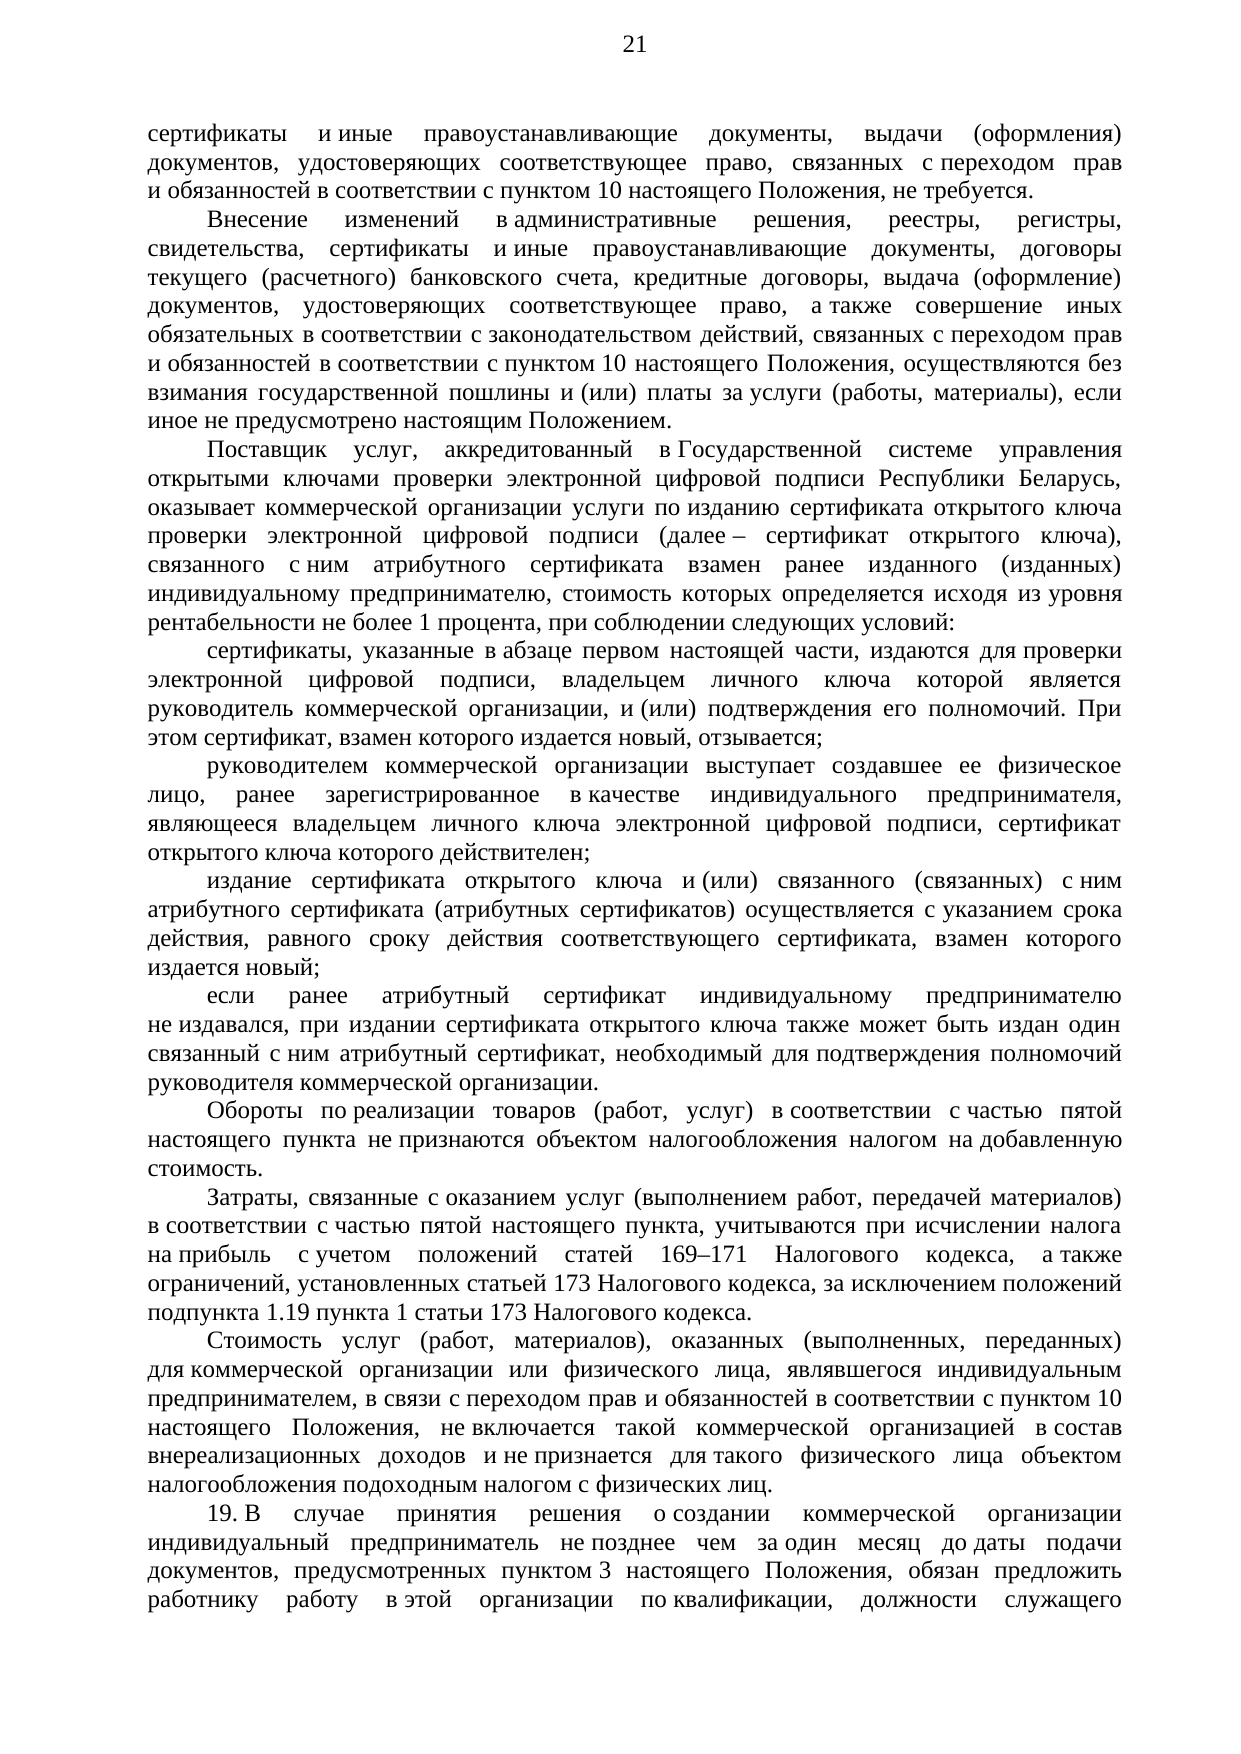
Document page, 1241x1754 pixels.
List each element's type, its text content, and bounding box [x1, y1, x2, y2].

text руководителем коммерческой организации выступает создавшее ее физическое лицо, ранее зарегистрированное в качестве индивидуального предпринимателя, являющееся владельцем личного ключа электронной цифровой подписи, сертификат открытого ключа которого действителен; [147, 751, 1122, 866]
text если ранее атрибутный сертификат индивидуальному предпринимателю не издавался, при издании сертификата открытого ключа также может быть издан один связанный с ним атрибутный сертификат, необходимый для подтверждения полномочий руководителя коммерческой организации. [147, 981, 1122, 1096]
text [147, 118, 1122, 204]
text Обороты по реализации товаров (работ, услуг) в соответствии с частью пятой настоящего пункта не признаются объектом налогообложения налогом на добавленную стоимость. [147, 1096, 1122, 1182]
text сертификаты, указанные в абзаце первом настоящей части, издаются для проверки электронной цифровой подписи, владельцем личного ключа которой является руководитель коммерческой организации, и (или) подтверждения его полномочий. При этом сертификат, взамен которого издается новый, отзывается; [147, 636, 1122, 751]
text Поставщик услуг, аккредитованный в Государственной системе управления открытыми ключами проверки электронной цифровой подписи Республики Беларусь, оказывает коммерческой организации услуги по изданию сертификата открытого ключа проверки электронной цифровой подписи (далее – сертификат открытого ключа), связанного с ним атрибутного сертификата взамен ранее изданного (изданных) индивидуальному предпринимателю, стоимость которых определяется исходя из уровня рентабельности не более 1 процента, при соблюдении следующих условий: [147, 434, 1122, 636]
text Внесение изменений в административные решения, реестры, регистры, свидетельства, сертификаты и иные правоустанавливающие документы, договоры текущего (расчетного) банковского счета, кредитные договоры, выдача (оформление) документов, удостоверяющих соответствующее право, а также совершение иных обязательных в соответствии с законодательством действий, связанных с переходом прав и обязанностей в соответствии с пунктом 10 настоящего Положения, осуществляются без взимания государственной пошлины и (или) платы за услуги (работы, материалы), если иное не предусмотрено настоящим Положением. [147, 204, 1122, 434]
text Стоимость услуг (работ, материалов), оказанных (выполненных, переданных) для коммерческой организации или физического лица, являвшегося индивидуальным предпринимателем, в связи с переходом прав и обязанностей в соответствии с пунктом 10 настоящего Положения, не включается такой коммерческой организацией в состав внереализационных доходов и не признается для такого физического лица объектом налогообложения подоходным налогом с физических лиц. [147, 1326, 1122, 1498]
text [147, 1498, 1122, 1613]
text издание сертификата открытого ключа и (или) связанного (связанных) с ним атрибутного сертификата (атрибутных сертификатов) осуществляется с указанием срока действия, равного сроку действия соответствующего сертификата, взамен которого издается новый; [147, 866, 1122, 981]
text Затраты, связанные с оказанием услуг (выполнением работ, передачей материалов) в соответствии с частью пятой настоящего пункта, учитываются при исчислении налога на прибыль с учетом положений статей 169–171 Налогового кодекса, а также ограничений, установленных статьей 173 Налогового кодекса, за исключением положений подпункта 1.19 пункта 1 статьи 173 Налогового кодекса. [147, 1182, 1122, 1326]
